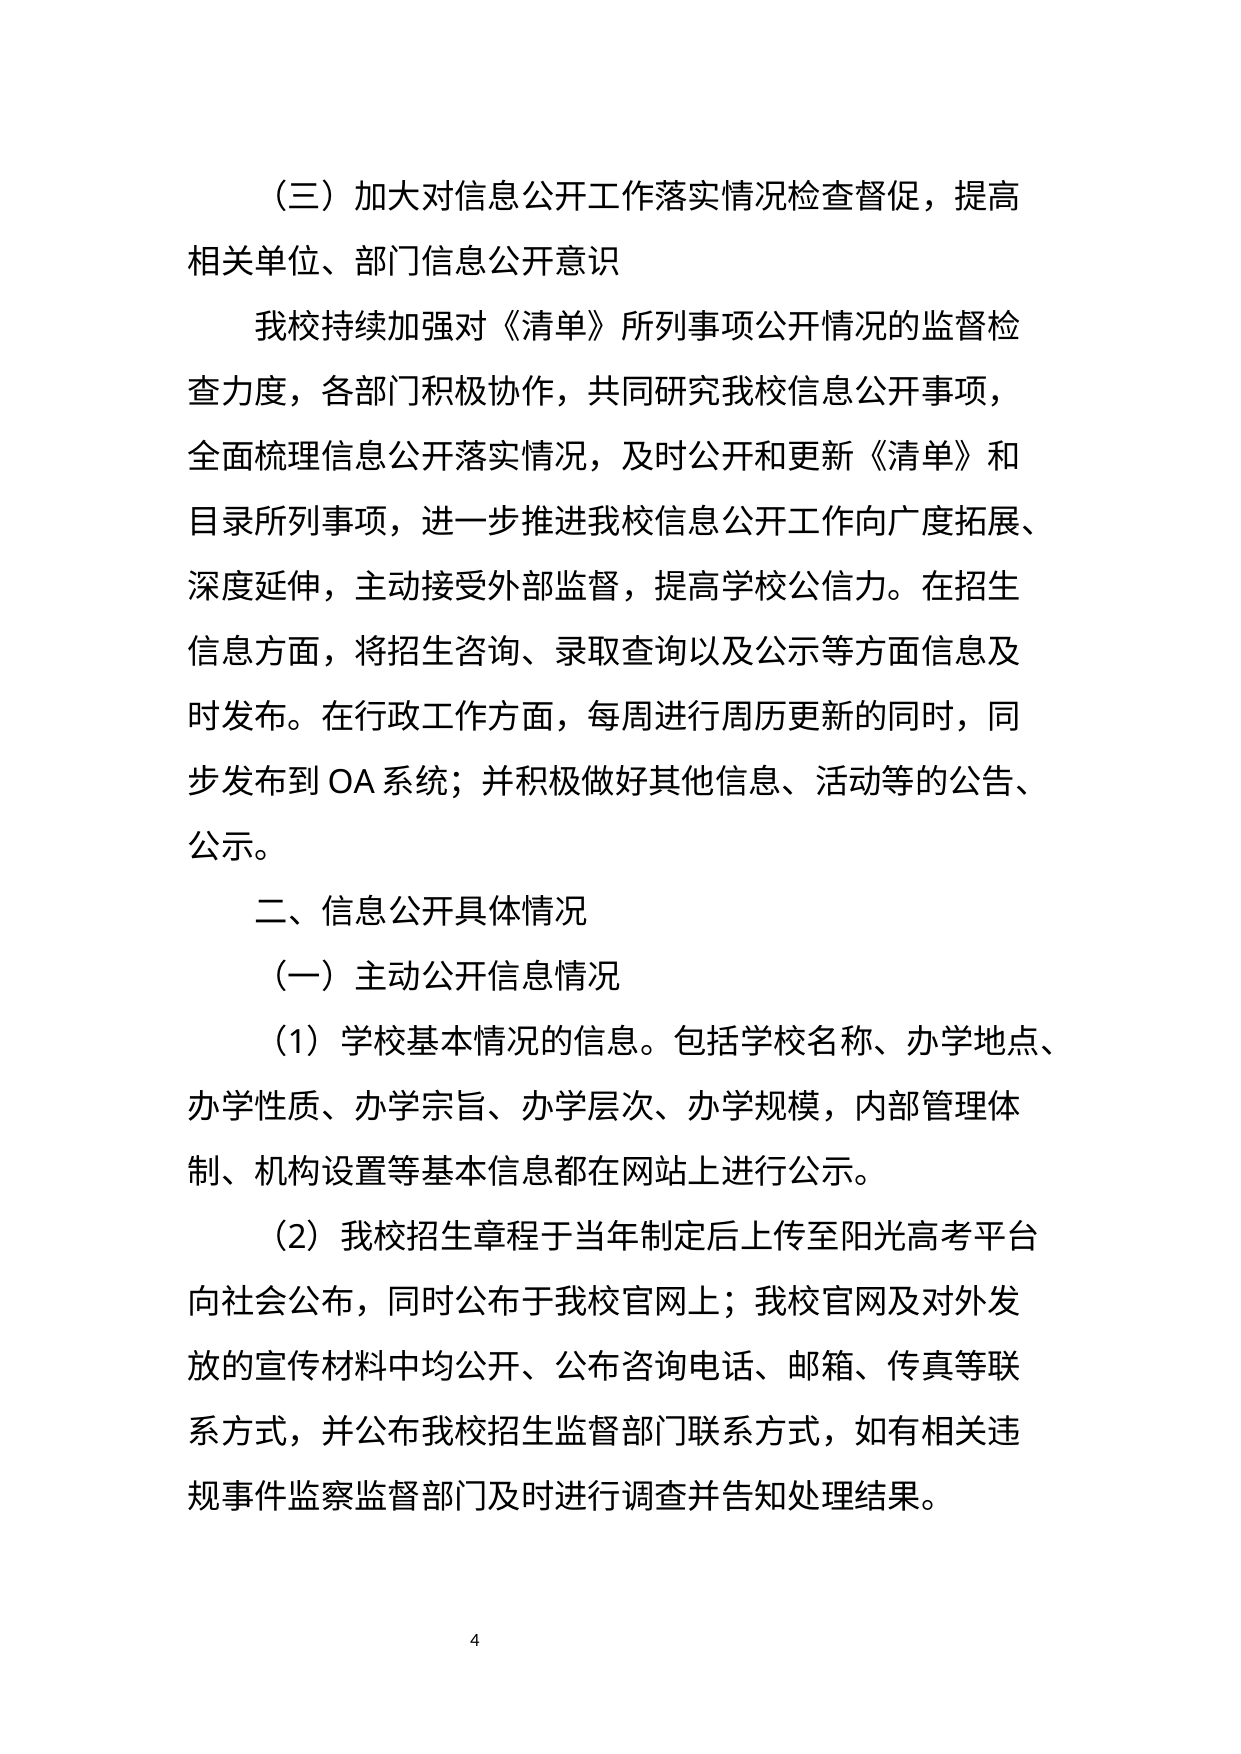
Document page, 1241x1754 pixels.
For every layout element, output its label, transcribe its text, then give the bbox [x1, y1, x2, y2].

text （1）学校基本情况的信息。包括学校名称、办学地点、办学性质、办学宗旨、办学层次、办学规模，内部管理体制、机构设置等基本信息都在网站上进行公示。 [187, 1007, 1053, 1202]
text 二、信息公开具体情况 [187, 877, 1053, 942]
text （2）我校招生章程于当年制定后上传至阳光高考平台向社会公布，同时公布于我校官网上；我校官网及对外发放的宣传材料中均公开、公布咨询电话、邮箱、传真等联系方式，并公布我校招生监督部门联系方式，如有相关违规事件监察监督部门及时进行调查并告知处理结果。 [187, 1202, 1053, 1527]
text （一）主动公开信息情况 [187, 942, 1053, 1007]
text 我校持续加强对《清单》所列事项公开情况的监督检查力度，各部门积极协作，共同研究我校信息公开事项，全面梳理信息公开落实情况，及时公开和更新《清单》和目录所列事项，进一步推进我校信息公开工作向广度拓展、深度延伸，主动接受外部监督，提高学校公信力。在招生信息方面，将招生咨询、录取查询以及公示等方面信息及时发布。在行政工作方面，每周进行周历更新的同时，同步发布到OA系统；并积极做好其他信息、活动等的公告、公示。 [187, 292, 1053, 877]
text （三）加大对信息公开工作落实情况检查督促，提高相关单位、部门信息公开意识 [187, 162, 1053, 292]
